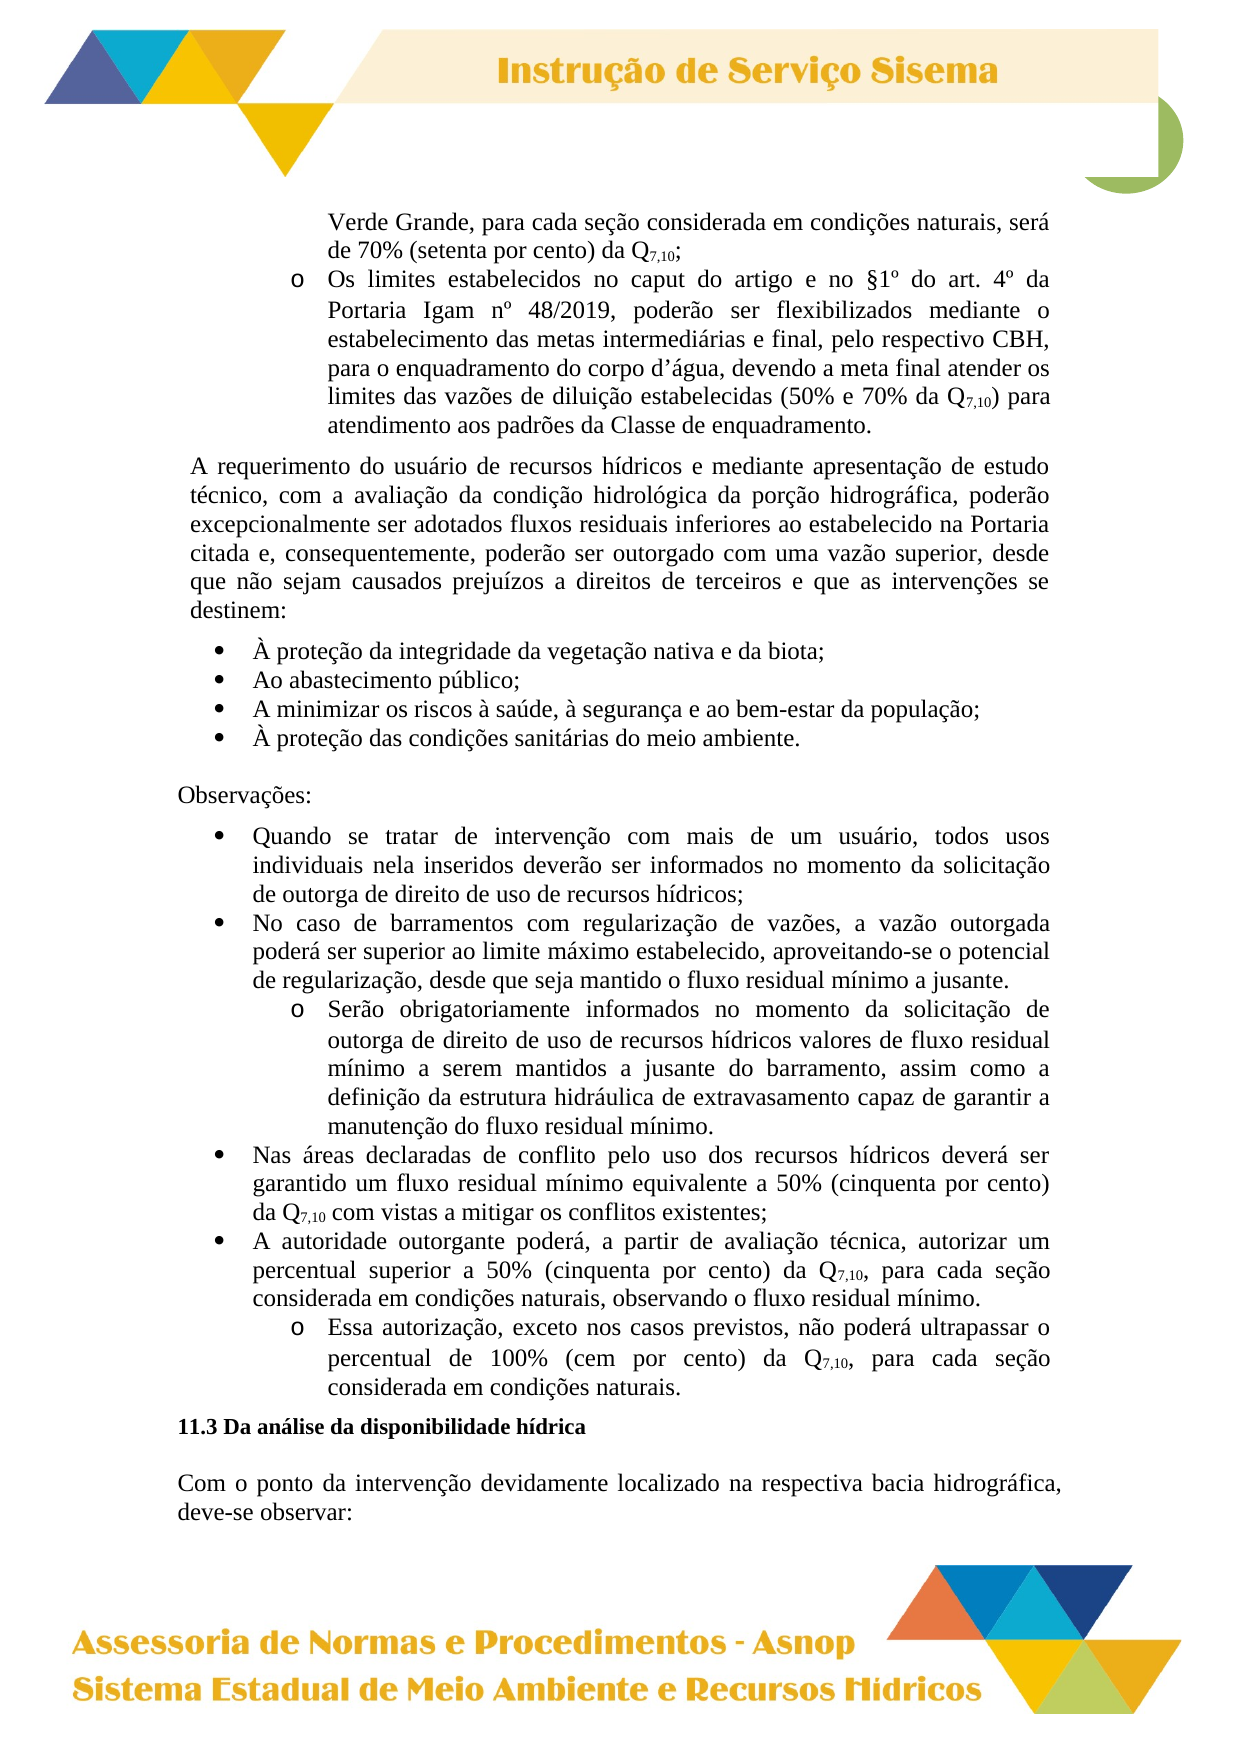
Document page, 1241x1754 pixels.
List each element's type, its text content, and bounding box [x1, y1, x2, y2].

text Observações: [177, 780, 1063, 809]
list Ao abastecimento público; [215, 665, 1051, 694]
picture [44, 1565, 1182, 1714]
list Nas áreas declaradas de conflito pelo uso dos recursos hídricos deverá ser garantido um fluxo residual mínimo equivalente a 50% (cinquenta por cento) da Q7,10 com vistas a mitigar os conflitos existentes; [215, 1140, 1051, 1226]
picture [44, 29, 1159, 177]
list A minimizar os riscos à saúde, à segurança e ao bem-estar da população; [215, 694, 1051, 723]
list À proteção das condições sanitárias do meio ambiente. [215, 723, 1051, 751]
list No caso de barramentos com regularização de vazões, a vazão outorgada poderá ser superior ao limite máximo estabelecido, aproveitando-se o potencial de regularização, desde que seja mantido o fluxo residual mínimo a jusante. [215, 908, 1051, 994]
list À proteção da integridade da vegetação nativa e da biota; [215, 636, 1051, 665]
list Quando se tratar de intervenção com mais de um usuário, todos usos individuais nela inseridos deverão ser informados no momento da solicitação de outorga de direito de uso de recursos hídricos; [215, 821, 1051, 908]
list Serão obrigatoriamente informados no momento da solicitação de outorga de direito de uso de recursos hídricos valores de fluxo residual mínimo a serem mantidos a jusante do barramento, assim como a definição da estrutura hidráulica de extravasamento capaz de garantir a manutenção do fluxo residual mínimo. [290, 994, 1051, 1140]
list Os limites estabelecidos no caput do artigo e no §1º do art. 4º da Portaria Igam nº 48/2019, poderão ser flexibilizados mediante o estabelecimento das metas intermediárias e final, pelo respectivo CBH, para o enquadramento do corpo d’água, devendo a meta final atender os limites das vazões de diluição estabelecidas (50% e 70% da Q7,10) para atendimento aos padrões da Classe de enquadramento. [290, 264, 1051, 439]
list Essa autorização, exceto nos casos previstos, não poderá ultrapassar o percentual de 100% (cem por cento) da Q7,10, para cada seção considerada em condições naturais. [290, 1312, 1051, 1401]
subtitle 11.3 Da análise da disponibilidade hídrica [177, 1413, 1063, 1439]
text Com o ponto da intervenção devidamente localizado na respectiva bacia hidrográfica, deve-se observar: [177, 1468, 1063, 1526]
list A autoridade outorgante poderá, a partir de avaliação técnica, autorizar um percentual superior a 50% (cinquenta por cento) da Q7,10, para cada seção considerada em condições naturais, observando o fluxo residual mínimo. [215, 1226, 1051, 1312]
text A requerimento do usuário de recursos hídricos e mediante apresentação de estudo técnico, com a avaliação da condição hidrológica da porção hidrográfica, poderão excepcionalmente ser adotados fluxos residuais inferiores ao estabelecido na Portaria citada e, consequentemente, poderão ser outorgado com uma vazão superior, desde que não sejam causados prejuízos a direitos de terceiros e que as intervenções se destinem: [190, 451, 1051, 624]
